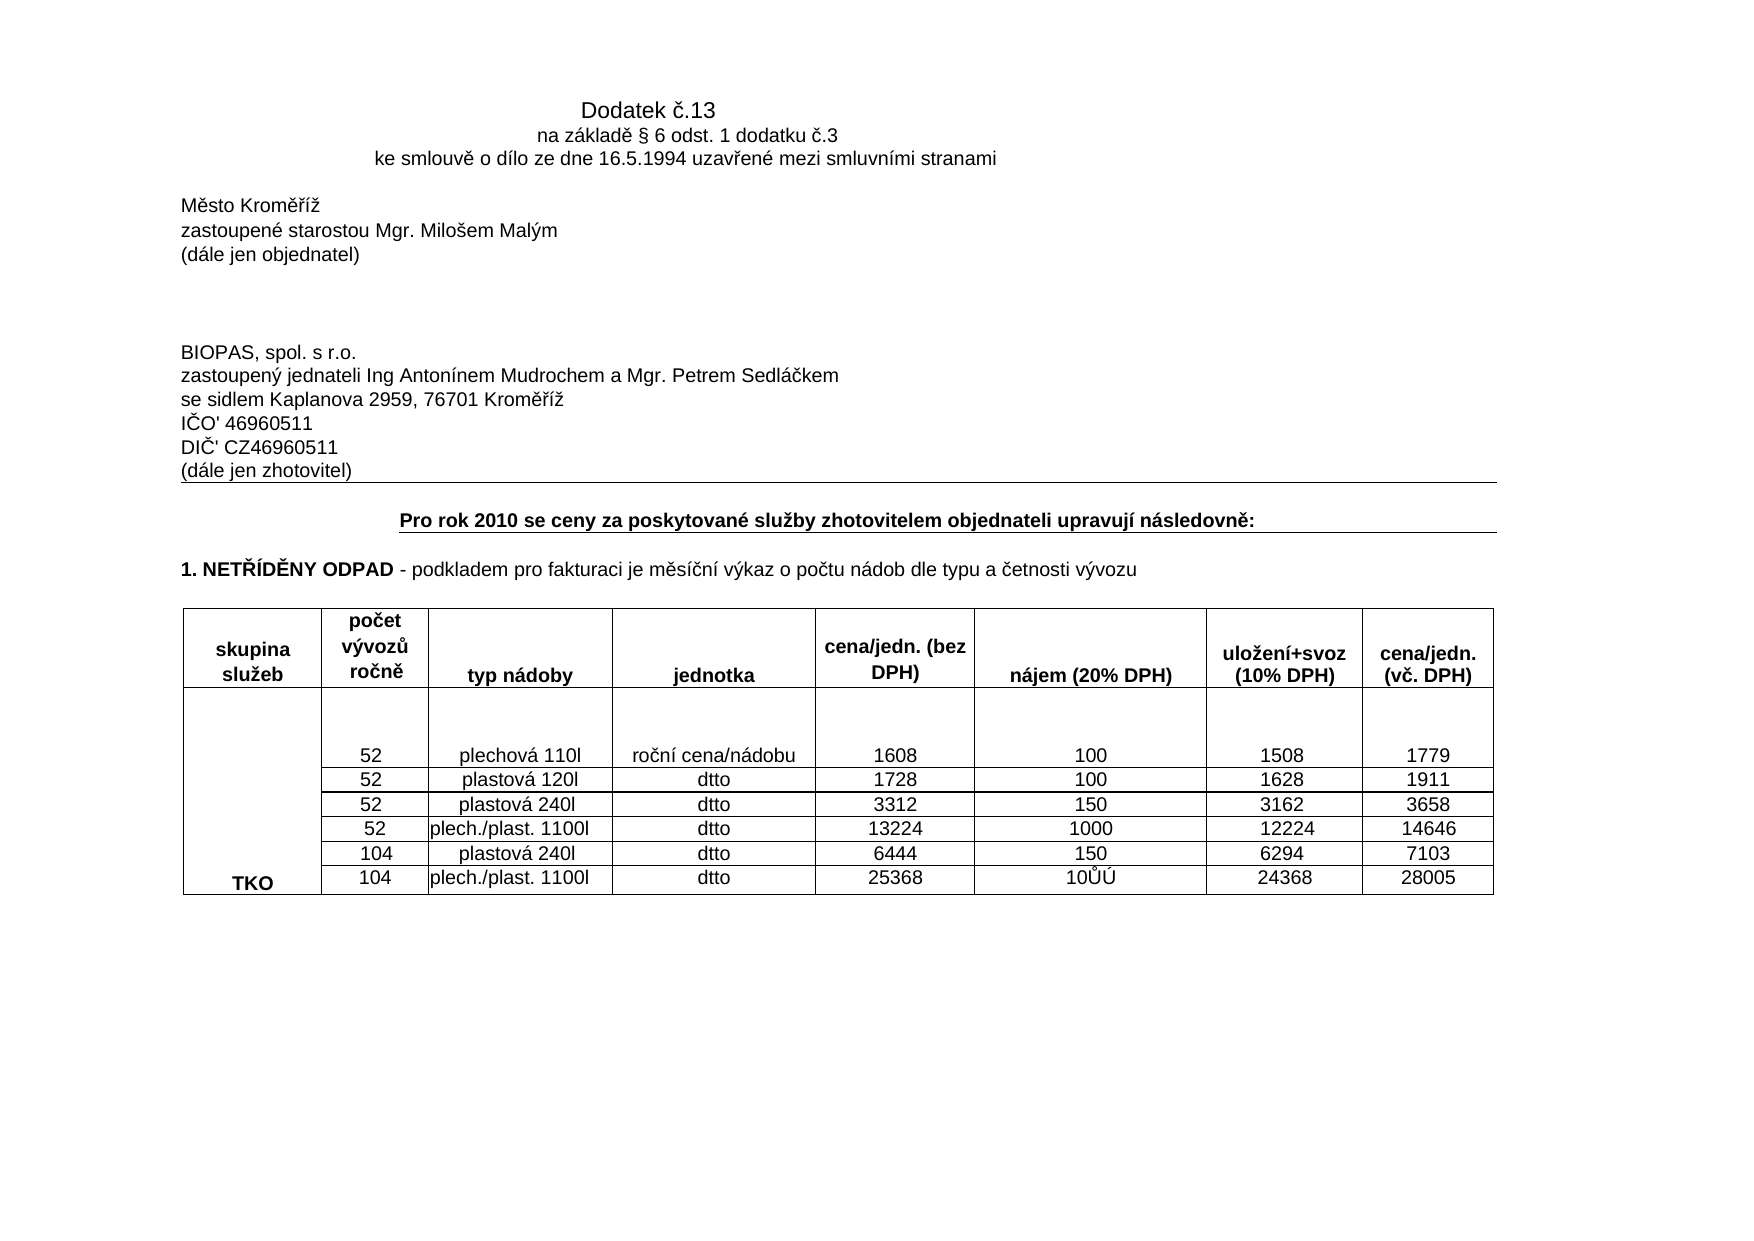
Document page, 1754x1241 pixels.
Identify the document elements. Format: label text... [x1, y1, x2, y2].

text DIČ' CZ46960511 [181, 436, 1497, 458]
table_header počet vývozů ročně [322, 609, 428, 687]
table_cell 52 [322, 817, 428, 841]
text (dále jen objednatel) [181, 243, 1497, 266]
table_cell plastová 120l [429, 768, 612, 791]
table_cell 3312 [816, 793, 974, 816]
table_header skupina služeb [184, 609, 321, 687]
text Pro rok 2010 se ceny za poskytované služby zhotovitelem objednateli upravují následovně: [399, 509, 1497, 532]
table_cell plech./plast. 1100l [429, 817, 612, 841]
table_cell 104 [322, 866, 428, 894]
table_cell 104 [322, 842, 428, 865]
table_cell 14646 ; [1363, 817, 1493, 841]
text ke smlouvě o dílo ze dne 16.5.1994 uzavřené mezi smluvními stranami [374, 147, 1497, 169]
table_cell plastová 240l [429, 793, 612, 816]
table_cell 1608 [816, 688, 974, 767]
text Město Kroměříž [181, 194, 1497, 217]
text zastoupený jednateli Ing Antonínem Mudrochem a Mgr. Petrem Sedláčkem [181, 364, 1497, 387]
table_cell 150 [975, 793, 1206, 816]
table_cell plech./plast. 1100l [429, 866, 612, 894]
table_cell roční cena/nádobu [613, 688, 815, 767]
table_cell dtto [613, 817, 815, 841]
table_cell 52 [322, 768, 428, 791]
table_cell dtto [613, 793, 815, 816]
text IČO' 46960511 [181, 412, 1497, 434]
table_cell 100 [975, 768, 1206, 791]
table_cell 24368 [1207, 866, 1362, 894]
table_cell 3658 [1363, 793, 1493, 816]
table_cell 6294 [1207, 842, 1362, 865]
table_cell 1779 [1363, 688, 1493, 767]
table_cell 25368 [816, 866, 974, 894]
table_cell dtto [613, 842, 815, 865]
table_cell 28005 [1363, 866, 1493, 894]
text se sidlem Kaplanova 2959, 76701 Kroměříž [181, 388, 1497, 411]
table_cell 1728 [816, 768, 974, 791]
text na základě § 6 odst. 1 dodatku č.3 [537, 124, 1497, 147]
table_cell dtto [613, 866, 815, 894]
table_cell 1508 [1207, 688, 1362, 767]
table_header jednotka [613, 609, 815, 687]
table_header cena/jedn. (bez DPH) [816, 609, 974, 687]
table_cell plechová 110l [429, 688, 612, 767]
table_cell dtto [613, 768, 815, 791]
table_header typ nádoby [429, 609, 612, 687]
table_cell 12224 [1207, 817, 1362, 841]
table_cell 13224 [816, 817, 974, 841]
text 1. NETŘÍDĚNY ODPAD - podkladem pro fakturaci je měsíční výkaz o počtu nádob dle typu a četnosti vývozu [181, 558, 1497, 581]
text (dále jen zhotovitel) [181, 459, 1497, 482]
table_cell 7103 [1363, 842, 1493, 865]
table_cell TKO [184, 688, 321, 894]
table_cell 150 [975, 842, 1206, 865]
table_cell 6444 [816, 842, 974, 865]
text zastoupené starostou Mgr. Milošem Malým [181, 219, 1497, 241]
table_header nájem (20% DPH) [975, 609, 1206, 687]
table_cell 1911 [1363, 768, 1493, 791]
table_cell 1628 [1207, 768, 1362, 791]
table_cell plastová 240l [429, 842, 612, 865]
table_cell 52 [322, 688, 428, 767]
table_cell 100 [975, 688, 1206, 767]
table_cell 52 [322, 793, 428, 816]
subtitle Dodatek č.13 [581, 97, 1497, 124]
table_cell 10ŮÚ [975, 866, 1206, 894]
table_cell 1000 [975, 817, 1206, 841]
text BIOPAS, spol. s r.o. [181, 341, 1497, 363]
table_header uložení+svoz (10% DPH) [1207, 609, 1362, 687]
table_cell 3162 [1207, 793, 1362, 816]
table_header cena/jedn. (vč. DPH) [1363, 609, 1493, 687]
